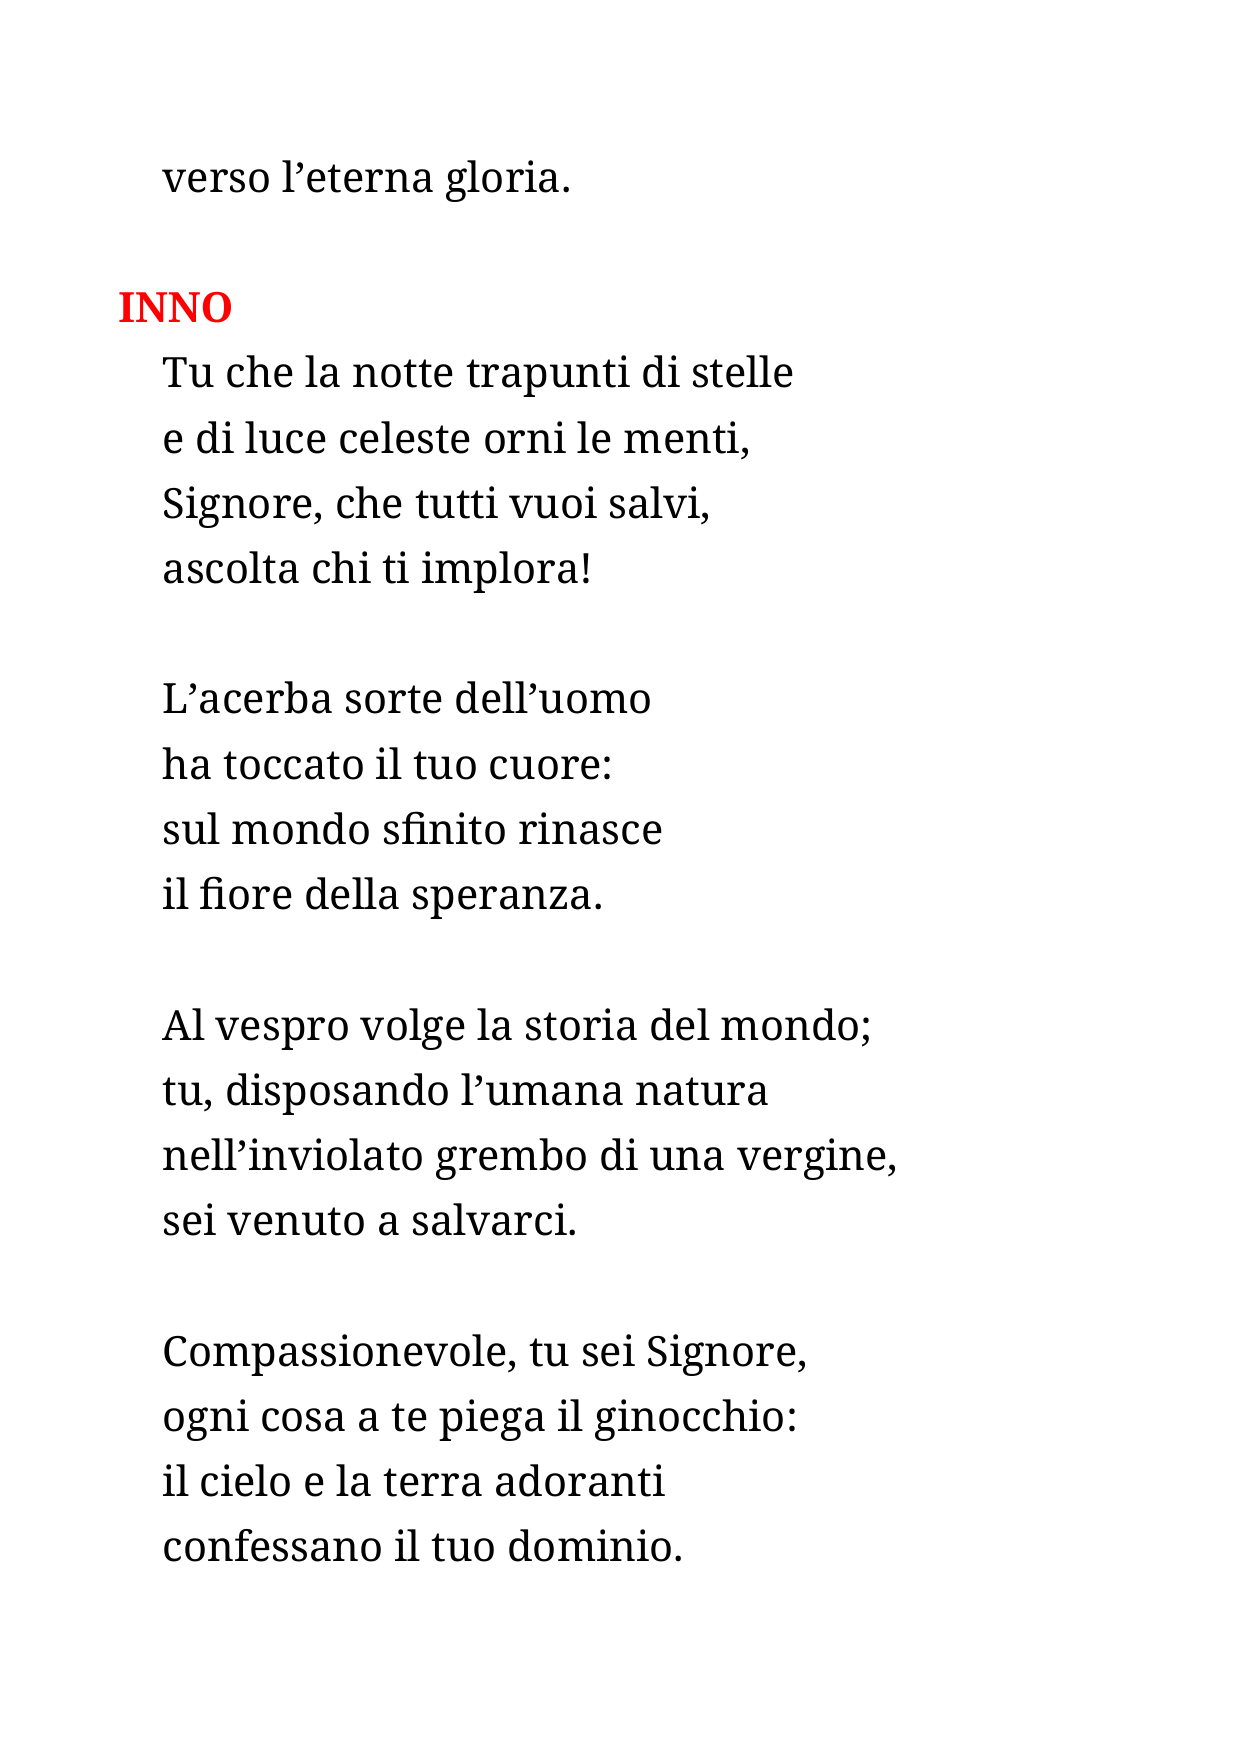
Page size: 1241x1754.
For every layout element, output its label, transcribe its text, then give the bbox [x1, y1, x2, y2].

text confessano il tuo dominio. [162, 1517, 1122, 1574]
text verso l’eterna gloria. [118, 148, 1122, 204]
text ogni cosa a te piega il ginocchio: [162, 1387, 1122, 1443]
text il fiore della speranza. [162, 865, 1122, 922]
text Signore, che tutti vuoi salvi, [162, 474, 1122, 530]
text nell’inviolato grembo di una vergine, [162, 1126, 1122, 1182]
text ascolta chi ti implora! [162, 539, 1122, 596]
text sul mondo sfinito rinasce [162, 800, 1122, 856]
text INNO [118, 278, 1122, 335]
text tu, disposando l’umana natura [162, 1061, 1122, 1117]
text sei venuto a salvarci. [162, 1191, 1122, 1248]
text il cielo e la terra adoranti [162, 1452, 1122, 1508]
text Compassionevole, tu sei Signore, [162, 1321, 1122, 1378]
text Tu che la notte trapunti di stelle [162, 343, 1122, 400]
text L’acerba sorte dell’uomo [162, 669, 1122, 726]
text Al vespro volge la storia del mondo; [162, 995, 1122, 1052]
text e di luce celeste orni le menti, [162, 408, 1122, 465]
text ha toccato il tuo cuore: [162, 734, 1122, 791]
